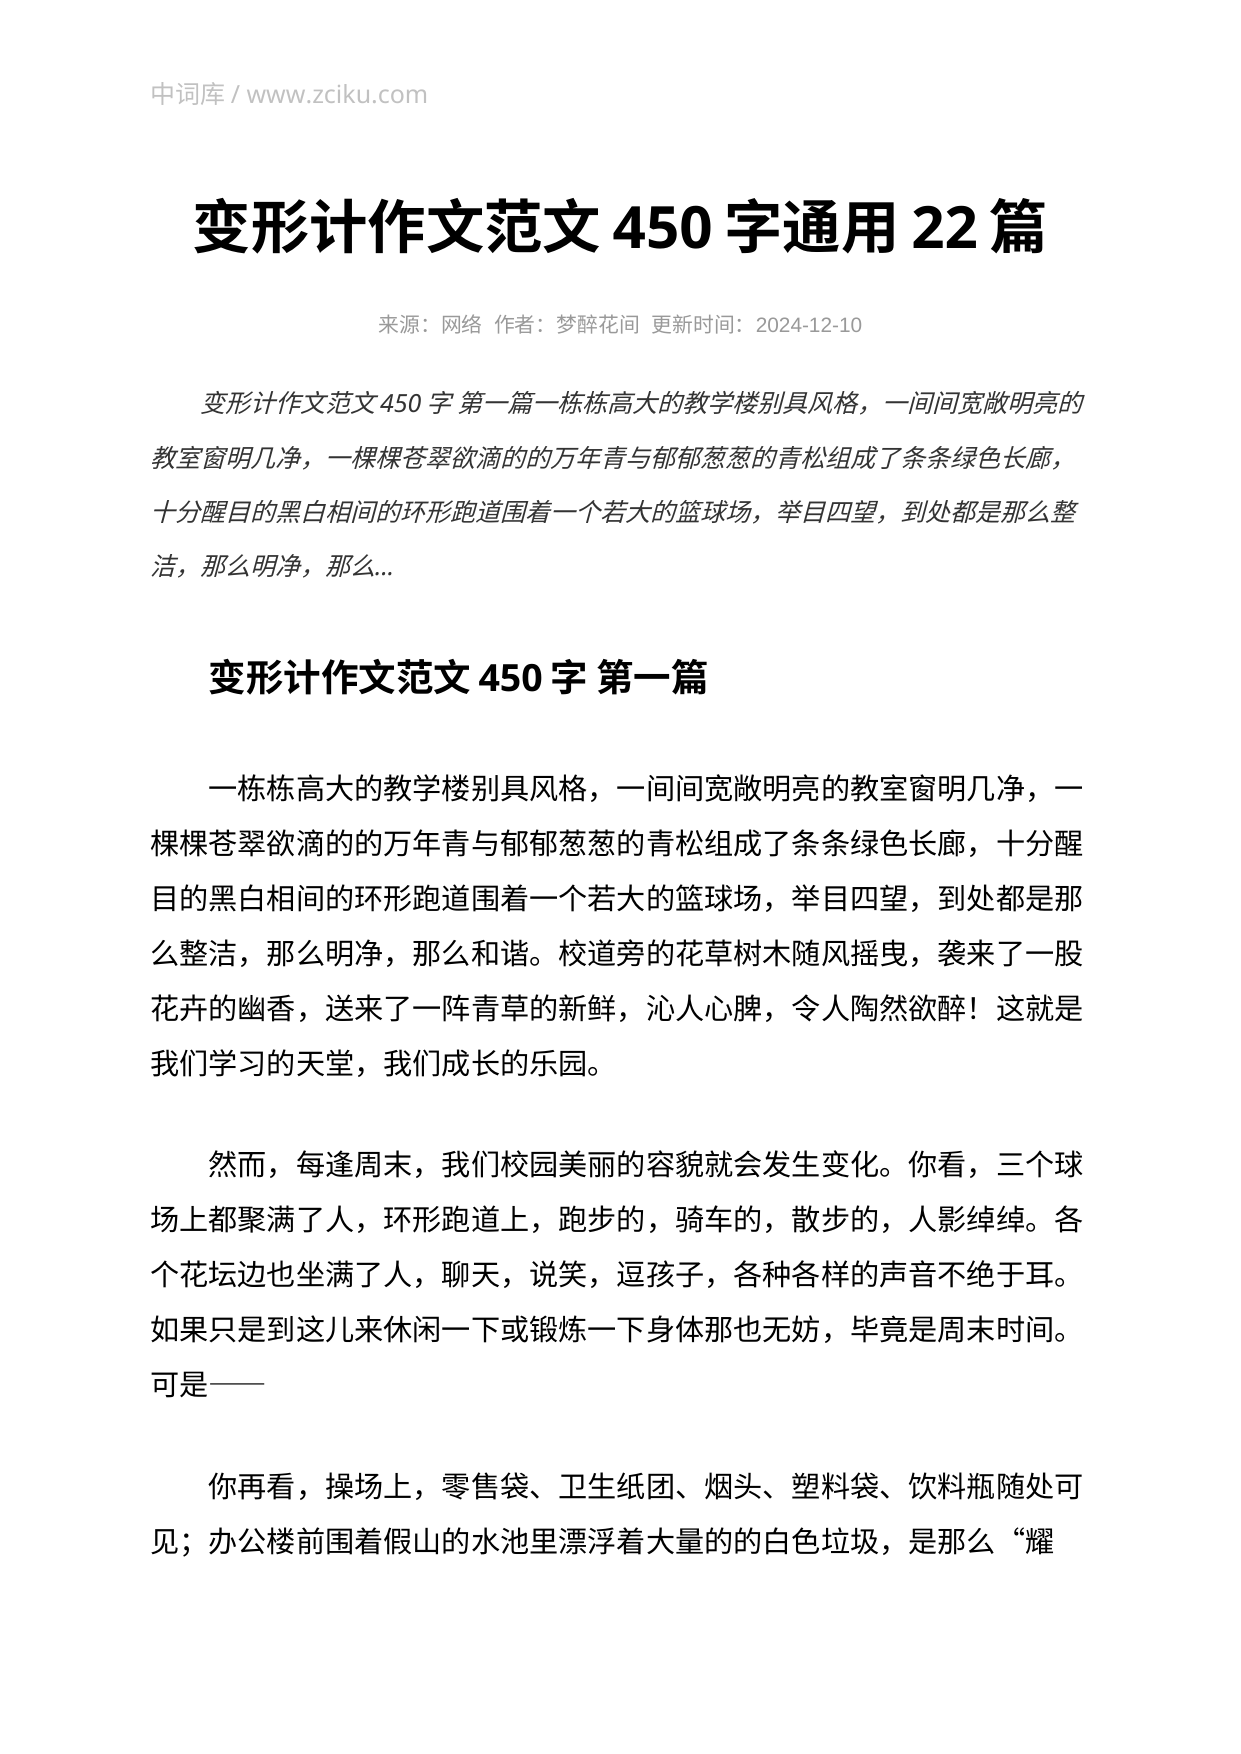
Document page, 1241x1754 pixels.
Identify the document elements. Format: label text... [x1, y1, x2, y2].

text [150, 1463, 1090, 1561]
subtitle 变形计作文范文450字通用22篇 [150, 181, 1090, 266]
text 来源：网络 作者：梦醉花间 更新时间：2024-12-10 [150, 313, 1090, 337]
text 一栋栋高大的教学楼别具风格，一间间宽敞明亮的教室窗明几净，一棵棵苍翠欲滴的的万年青与郁郁葱葱的青松组成了条条绿色长廊，十分醒目的黑白相间的环形跑道围着一个若大的篮球场，举目四望，到处都是那么整洁，那么明净，那么和谐。校道旁的花草树木随风摇曳，袭来了一股花卉的幽香，送来了一阵青草的新鲜，沁人心脾，令人陶然欲醉！这就是我们学习的天堂，我们成长的乐园。 [150, 766, 1090, 1082]
text 变形计作文范文450字 第一篇 [150, 648, 1090, 703]
text 然而，每逢周末，我们校园美丽的容貌就会发生变化。你看，三个球场上都聚满了人，环形跑道上，跑步的，骑车的，散步的，人影绰绰。各个花坛边也坐满了人，聊天，说笑，逗孩子，各种各样的声音不绝于耳。如果只是到这儿来休闲一下或锻炼一下身体那也无妨，毕竟是周末时间。可是—— [150, 1142, 1090, 1404]
text 变形计作文范文450字 第一篇一栋栋高大的教学楼别具风格，一间间宽敞明亮的教室窗明几净，一棵棵苍翠欲滴的的万年青与郁郁葱葱的青松组成了条条绿色长廊，十分醒目的黑白相间的环形跑道围着一个若大的篮球场，举目四望，到处都是那么整洁，那么明净，那么... [150, 384, 1090, 583]
